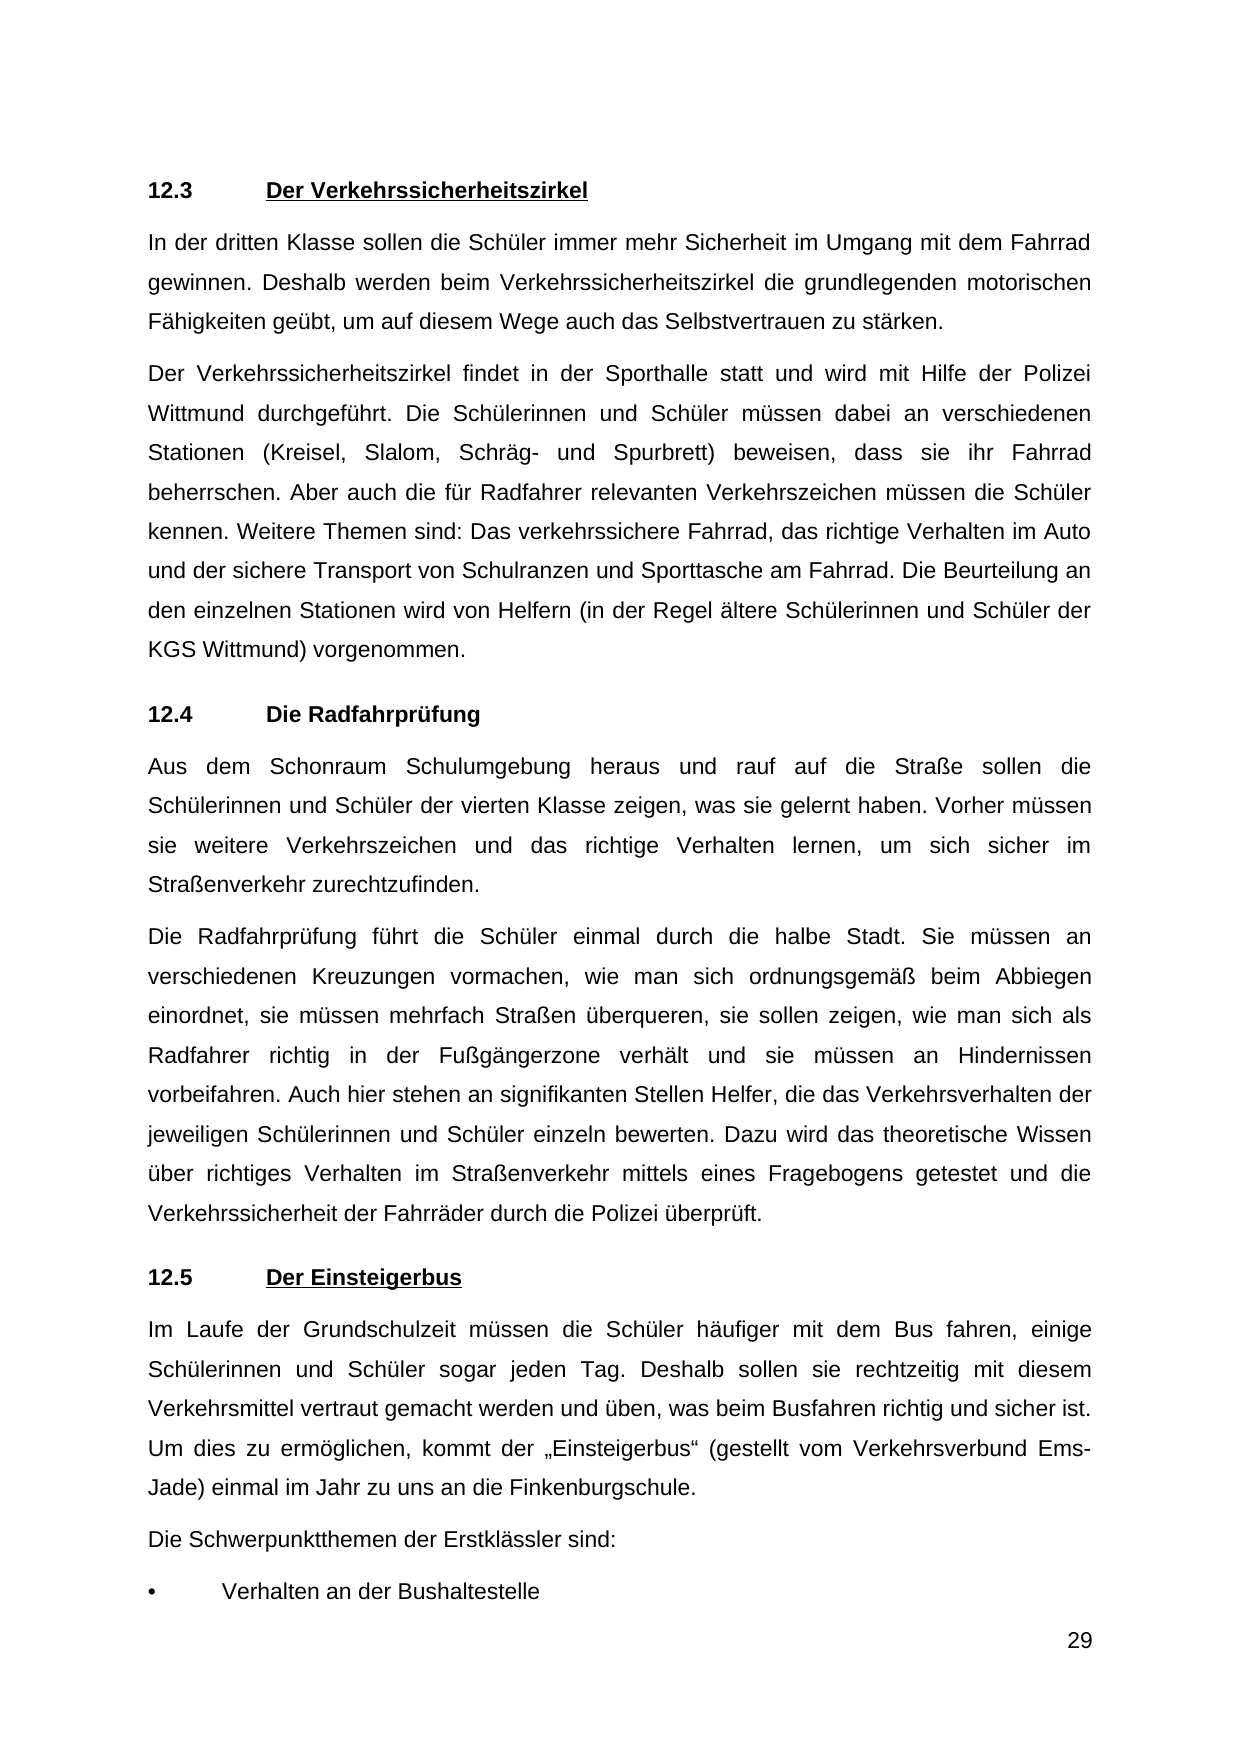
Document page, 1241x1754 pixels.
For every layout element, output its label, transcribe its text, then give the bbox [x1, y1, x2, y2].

subtitle Der Verkehrssicherheitszirkel [148, 177, 1092, 203]
subtitle Der Einsteigerbus [148, 1264, 1092, 1291]
text Aus dem Schonraum Schulumgebung heraus und rauf auf die Straße sollen die Schülerinnen und Schüler der vierten Klasse zeigen, was sie gelernt haben. Vorher müssen sie weitere Verkehrszeichen und das richtige Verhalten lernen, um sich sicher im Straßenverkehr zurechtzufinden. [148, 753, 1092, 898]
text • Verhalten an der Bushaltestelle [148, 1578, 1092, 1604]
text Im Laufe der Grundschulzeit müssen die Schüler häufiger mit dem Bus fahren, einige Schülerinnen und Schüler sogar jeden Tag. Deshalb sollen sie rechtzeitig mit diesem Verkehrsmittel vertraut gemacht werden und üben, was beim Busfahren richtig und sicher ist. Um dies zu ermöglichen, kommt der „Einsteigerbus“ (gestellt vom Verkehrsverbund Ems-Jade) einmal im Jahr zu uns an die Finkenburgschule. [148, 1316, 1092, 1500]
subtitle Die Radfahrprüfung [148, 701, 1092, 727]
text Der Verkehrssicherheitszirkel findet in der Sporthalle statt und wird mit Hilfe der Polizei Wittmund durchgeführt. Die Schülerinnen und Schüler müssen dabei an verschiedenen Stationen (Kreisel, Slalom, Schräg- und Spurbrett) beweisen, dass sie ihr Fahrrad beherrschen. Aber auch die für Radfahrer relevanten Verkehrszeichen müssen die Schüler kennen. Weitere Themen sind: Das verkehrssichere Fahrrad, das richtige Verhalten im Auto und der sichere Transport von Schulranzen und Sporttasche am Fahrrad. Die Beurteilung an den einzelnen Stationen wird von Helfern (in der Regel ältere Schülerinnen und Schüler der KGS Wittmund) vorgenommen. [148, 360, 1092, 663]
text Die Radfahrprüfung führt die Schüler einmal durch die halbe Stadt. Sie müssen an verschiedenen Kreuzungen vormachen, wie man sich ordnungsgemäß beim Abbiegen einordnet, sie müssen mehrfach Straßen überqueren, sie sollen zeigen, wie man sich als Radfahrer richtig in der Fußgängerzone verhält und sie müssen an Hindernissen vorbeifahren. Auch hier stehen an signifikanten Stellen Helfer, die das Verkehrsverhalten der jeweiligen Schülerinnen und Schüler einzeln bewerten. Dazu wird das theoretische Wissen über richtiges Verhalten im Straßenverkehr mittels eines Fragebogens getestet und die Verkehrssicherheit der Fahrräder durch die Polizei überprüft. [148, 923, 1092, 1226]
text In der dritten Klasse sollen die Schüler immer mehr Sicherheit im Umgang mit dem Fahrrad gewinnen. Deshalb werden beim Verkehrssicherheitszirkel die grundlegenden motorischen Fähigkeiten geübt, um auf diesem Wege auch das Selbstvertrauen zu stärken. [148, 229, 1092, 334]
text Die Schwerpunktthemen der Erstklässler sind: [148, 1526, 1092, 1552]
